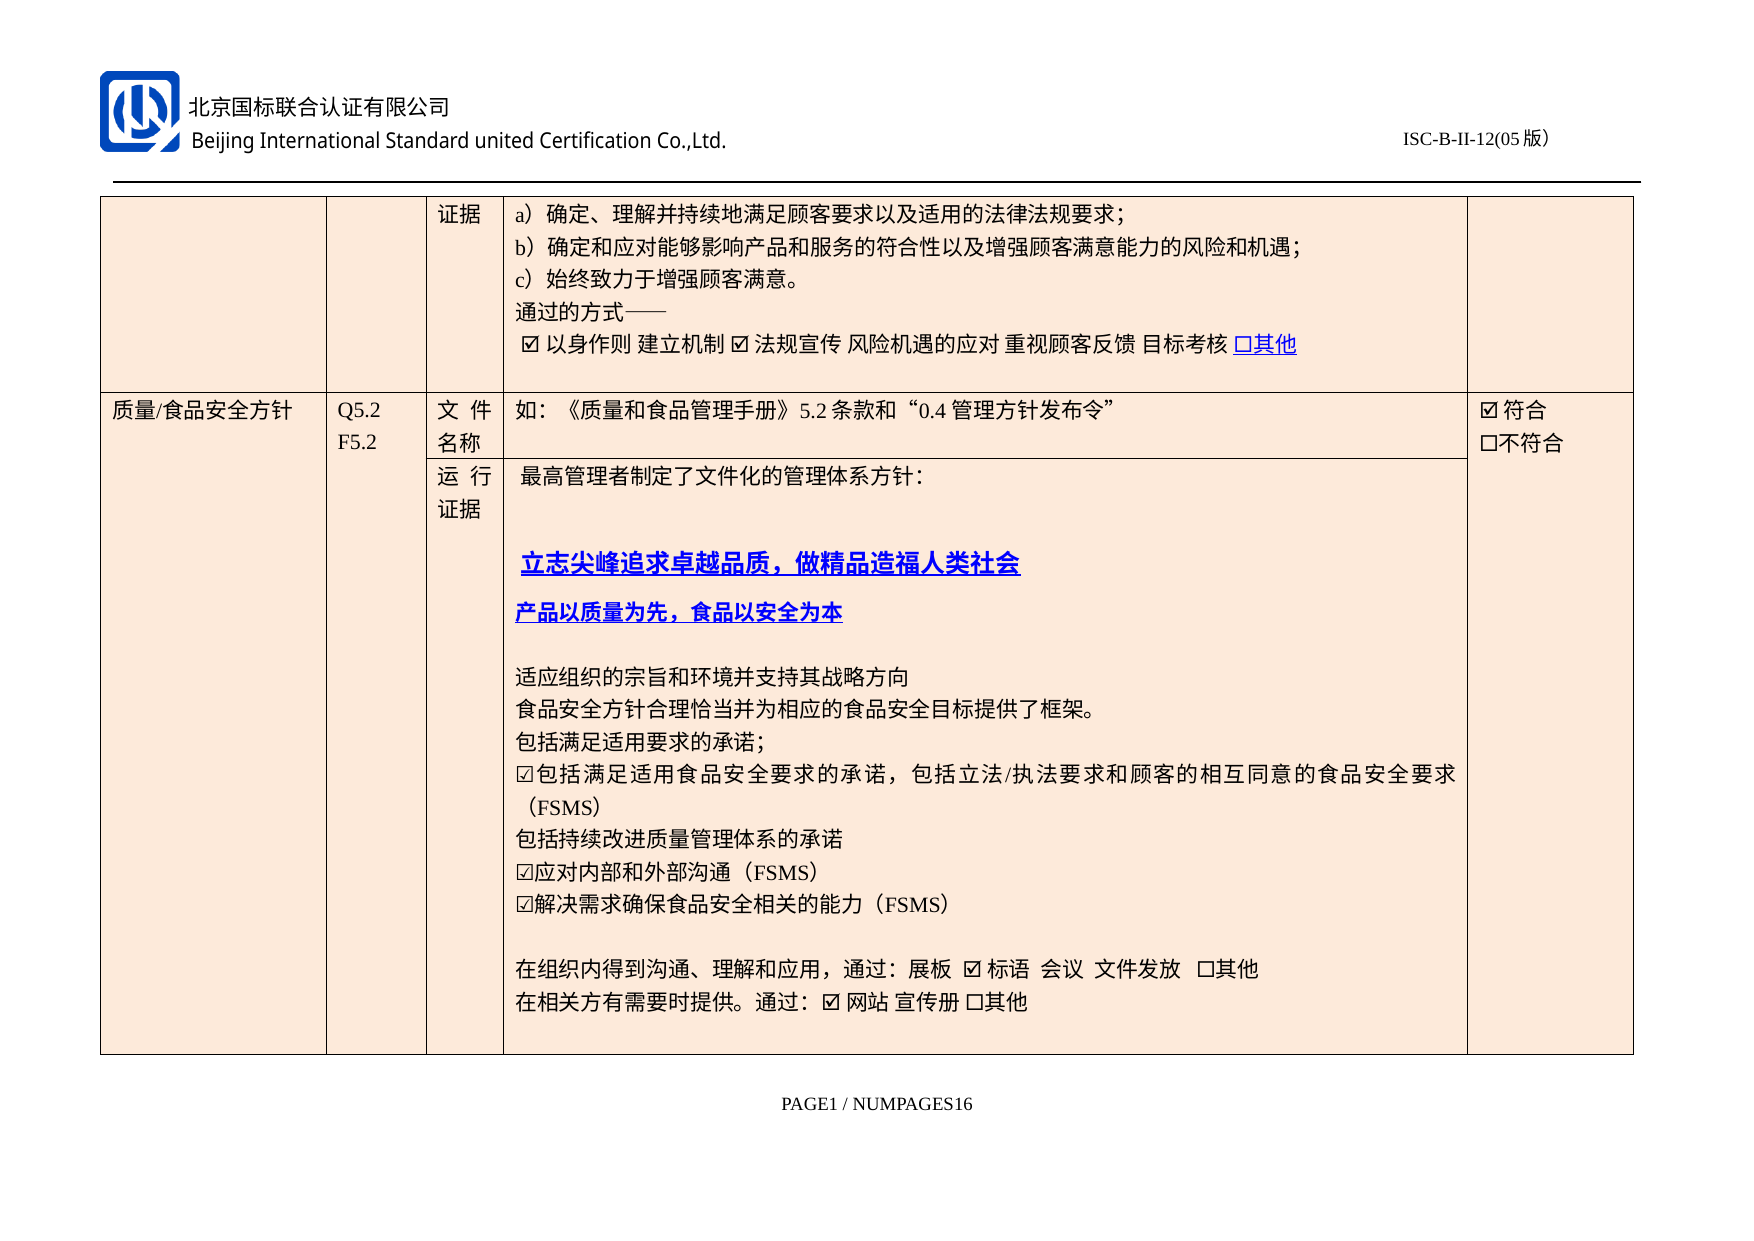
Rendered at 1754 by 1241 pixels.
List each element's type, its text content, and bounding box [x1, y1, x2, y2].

table_cell 文件名称 [427, 393, 503, 458]
table_cell 最高管理者制定了文件化的管理体系方针： 立志尖峰追求卓越品质，做精品造福人类社会 产品以质量为先，食品以安全为本 适应组织的宗旨和环境并支持其战略方向 食品安全方针合理恰当并为相应的食品安全目标提供了框架。 包括满足适用要求的承诺； ☑包括满足适用食品安全要求的承诺，包括立法/执法要求和顾客的相互同意的食品安全要求（FSMS） 包括持续改进质量管理体系的承诺 ☑应对内部和外部沟通（FSMS） ☑解决需求确保食品安全相关的能力（FSMS） 在组织内得到沟通、理解和应用，通过：展板 标语 会议 文件发放 其他 在相关方有需要时提供。通过：网站 宣传册 其他 [504, 459, 1467, 1054]
picture [100, 71, 180, 152]
table_cell Q5.2 F5.2 [327, 393, 426, 1054]
table_cell 运行证据 [427, 459, 503, 1054]
table_cell 质量/食品安全方针 [101, 393, 326, 1054]
table_cell 如：《质量和食品管理手册》5.2条款和“0.4 管理方针发布令” [504, 393, 1467, 458]
table_cell 运行证据 [427, 197, 503, 392]
table_cell 符合 不符合 [1468, 393, 1633, 1054]
